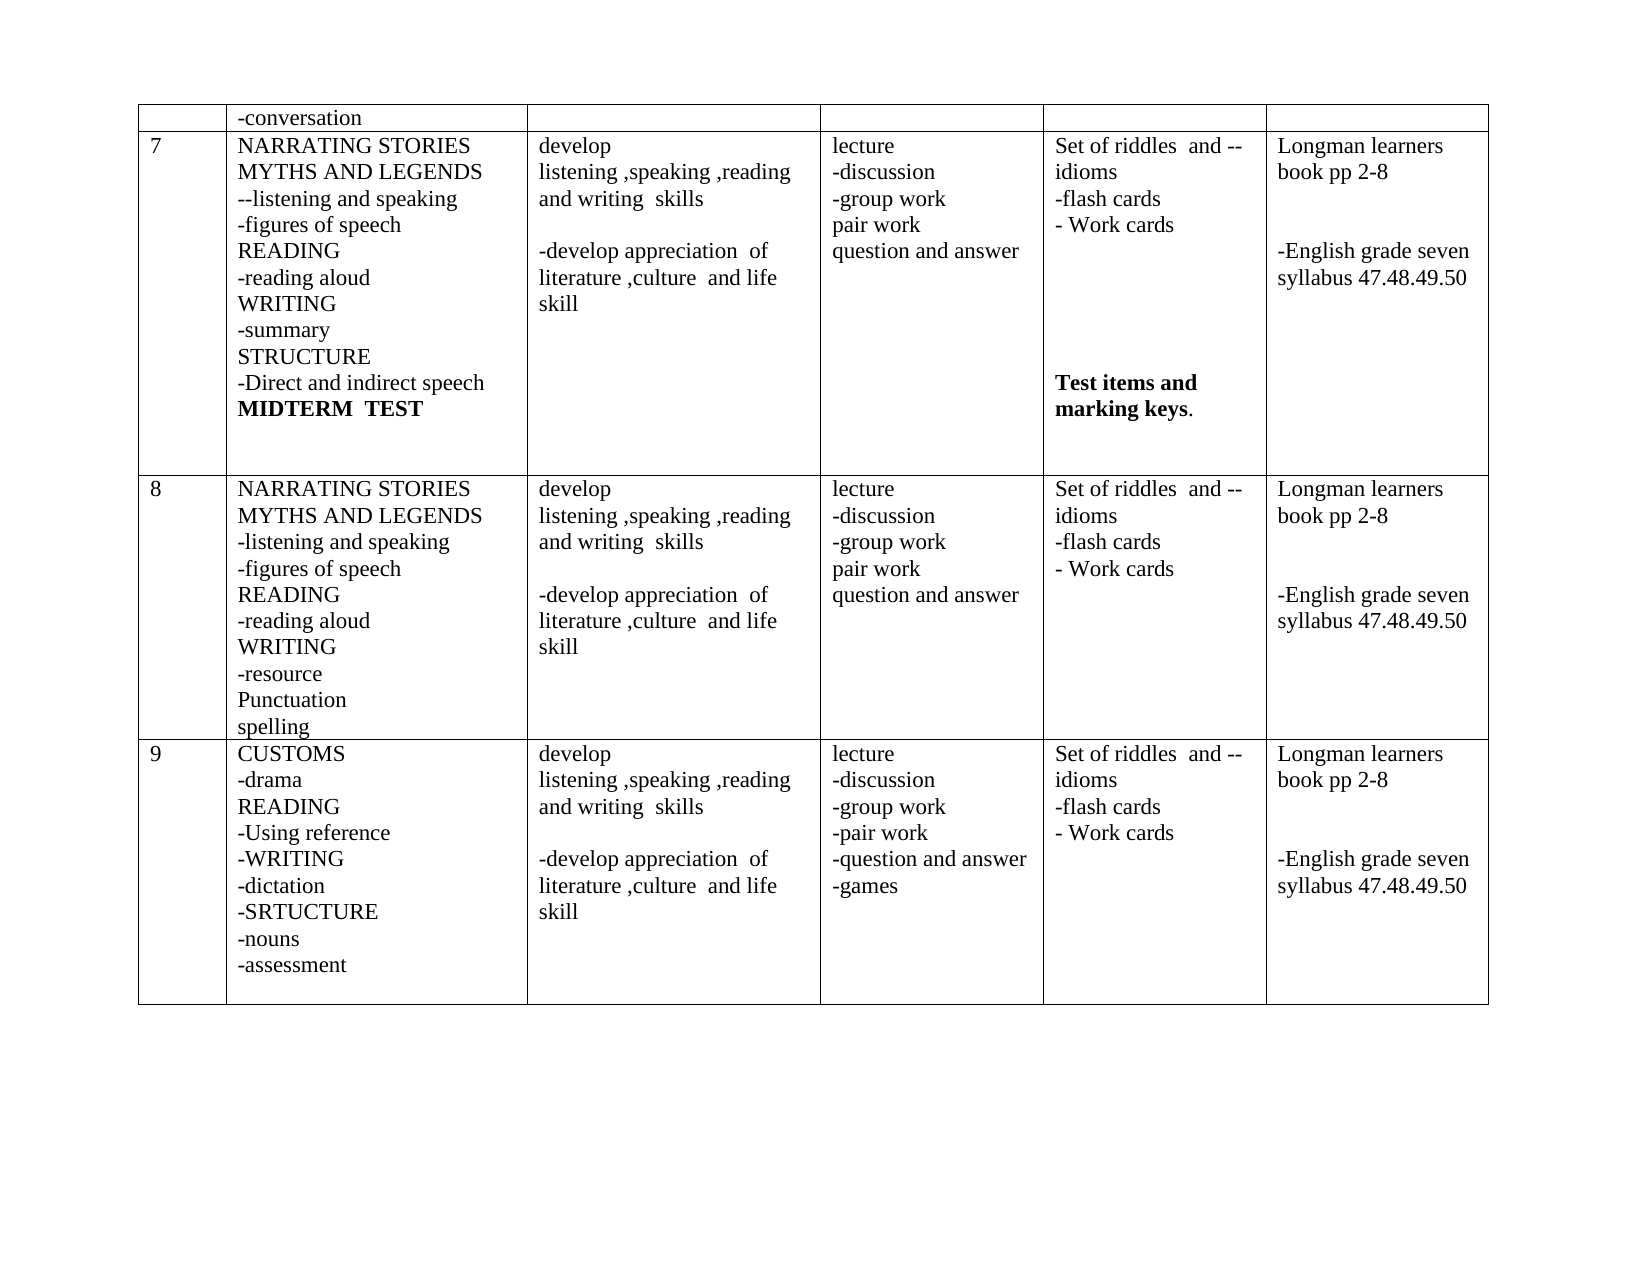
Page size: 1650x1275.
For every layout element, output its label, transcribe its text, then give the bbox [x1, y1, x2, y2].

table_cell Set of riddles and --idioms -flash cards - Work cards [1044, 740, 1266, 1004]
table_cell 8 [139, 476, 226, 739]
table_cell 9 [139, 740, 226, 1004]
table_cell Longman learners book pp 2-8 -English grade seven syllabus 47.48.49.50 [1267, 476, 1488, 739]
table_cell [227, 105, 527, 131]
table_cell lecture -discussion -group work pair work question and answer [821, 476, 1043, 739]
table_cell develop listening ,speaking ,reading and writing skills -develop appreciation of literature ,culture and life skill [528, 132, 820, 474]
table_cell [821, 105, 1043, 131]
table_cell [1267, 105, 1488, 131]
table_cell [528, 105, 820, 131]
table_cell 6 [139, 105, 226, 131]
table_cell Longman learners book pp 2-8 -English grade seven syllabus 47.48.49.50 [1267, 740, 1488, 1004]
table_cell lecture -discussion -group work pair work question and answer [821, 132, 1043, 474]
table_cell Longman learners book pp 2-8 -English grade seven syllabus 47.48.49.50 [1267, 132, 1488, 474]
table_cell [1044, 105, 1266, 131]
table_cell Set of riddles and --idioms -flash cards - Work cards [1044, 476, 1266, 739]
table_cell CUSTOMS -drama READING -Using reference -WRITING -dictation -SRTUCTURE -nouns -assessment [227, 740, 527, 1004]
table_cell develop listening ,speaking ,reading and writing skills -develop appreciation of literature ,culture and life skill [528, 476, 820, 739]
table_cell 7 [139, 132, 226, 474]
table_cell NARRATING STORIES MYTHS AND LEGENDS --listening and speaking -figures of speech READING -reading aloud WRITING -summary STRUCTURE -Direct and indirect speech MIDTERM TEST [227, 132, 527, 474]
table_cell Set of riddles and --idioms -flash cards - Work cards Test items and marking keys. [1044, 132, 1266, 474]
table_cell NARRATING STORIES MYTHS AND LEGENDS -listening and speaking -figures of speech READING -reading aloud WRITING -resource Punctuation spelling [227, 476, 527, 739]
table_cell lecture -discussion -group work -pair work -question and answer -games [821, 740, 1043, 1004]
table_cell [528, 740, 820, 1004]
